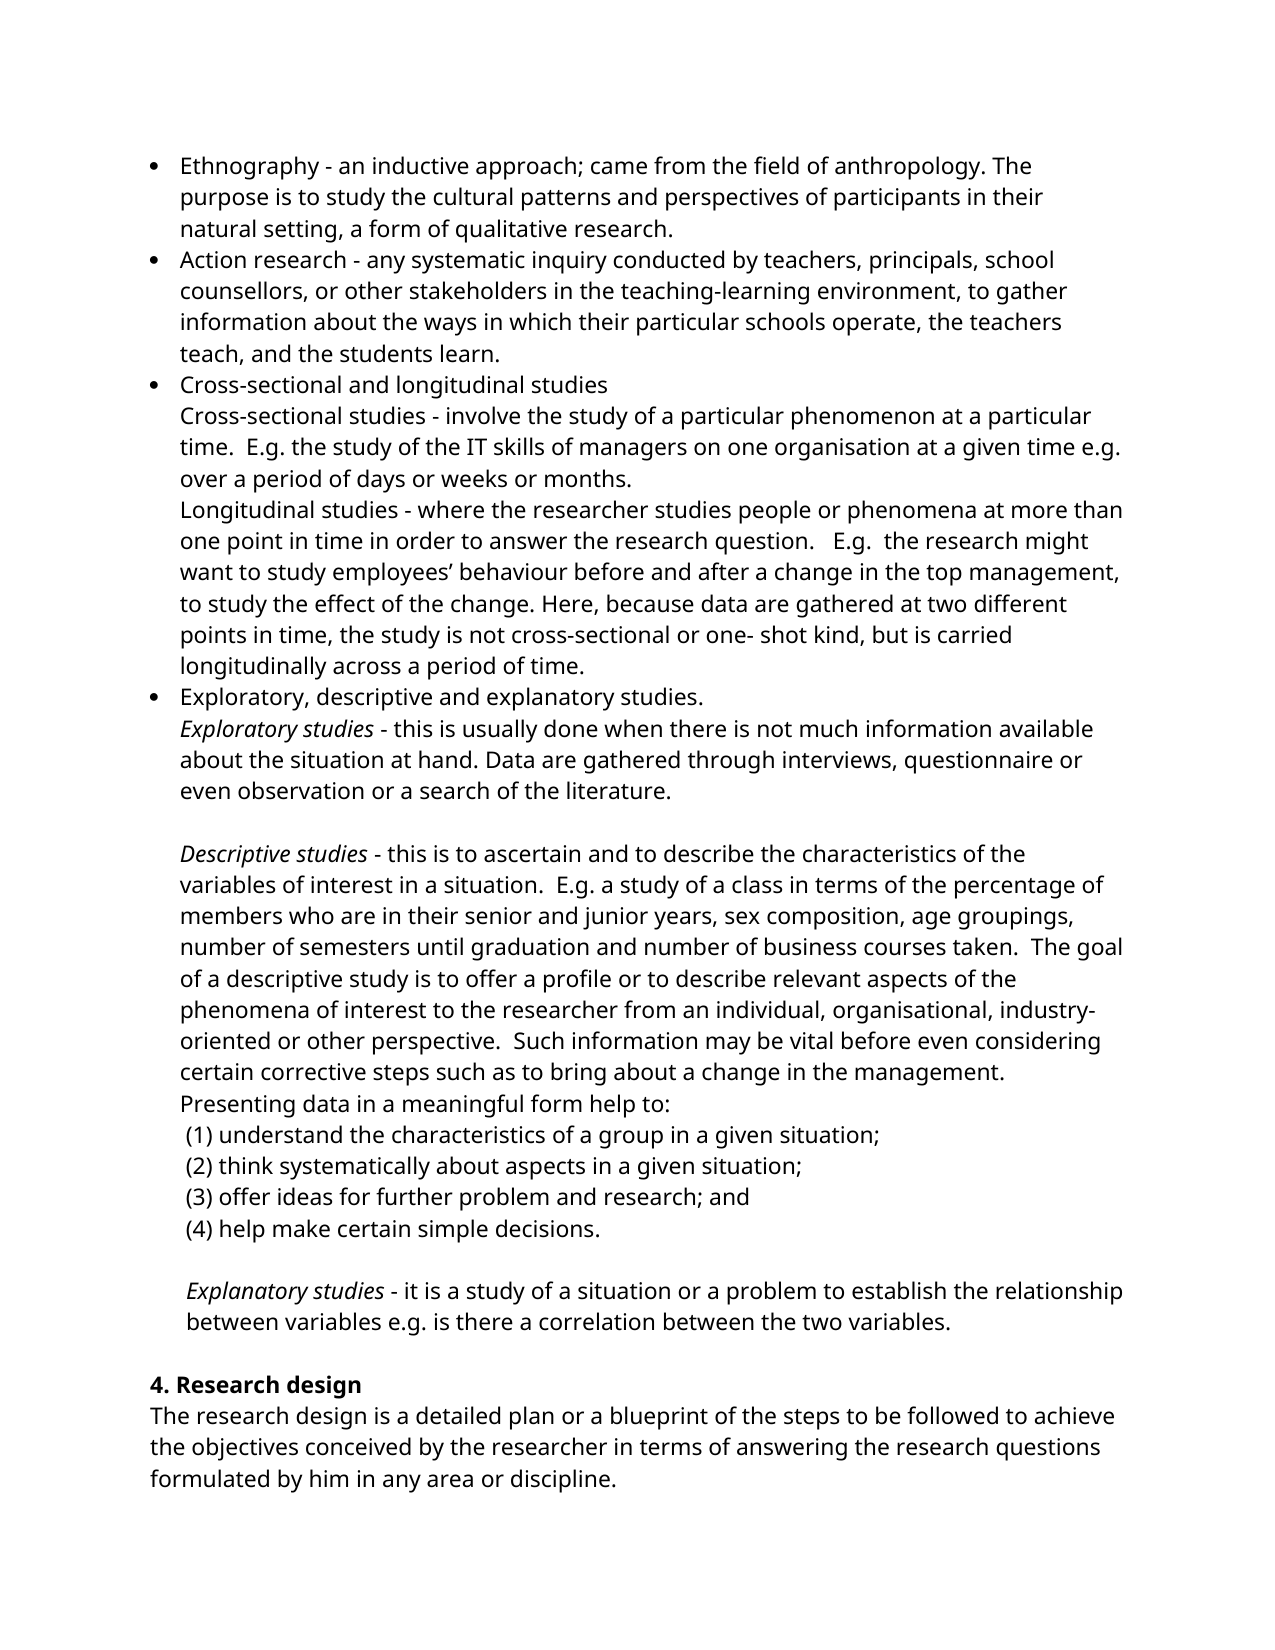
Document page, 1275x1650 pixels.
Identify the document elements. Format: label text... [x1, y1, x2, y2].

text Explanatory studies - it is a study of a situation or a problem to establish the relationship [150, 1275, 1125, 1306]
text Exploratory studies - this is usually done when there is not much information available about the situation at hand. Data are gathered through interviews, questionnaire or even observation or a search of the literature. [150, 712, 1125, 806]
text (2) think systematically about aspects in a given situation; [150, 1150, 1125, 1181]
text (4) help make certain simple decisions. [150, 1212, 1125, 1244]
text Descriptive studies - this is to ascertain and to describe the characteristics of the variables of interest in a situation. E.g. a study of a class in terms of the percentage of members who are in their senior and junior years, sex composition, age groupings, number of semesters until graduation and number of business courses taken. The goal of a descriptive study is to offer a profile or to describe relevant aspects of the phenomena of interest to the researcher from an individual, organisational, industry-oriented or other perspective. Such information may be vital before even considering certain corrective steps such as to bring about a change in the management. Presenting data in a meaningful form help to: [150, 837, 1125, 1119]
text Longitudinal studies - where the researcher studies people or phenomena at more than one point in time in order to answer the research question. E.g. the research might want to study employees’ behaviour before and after a change in the top management, to study the effect of the change. Here, because data are gathered at two different points in time, the study is not cross-sectional or one- shot kind, but is carried longitudinally across a period of time. [150, 494, 1125, 681]
text (3) offer ideas for further problem and research; and [150, 1181, 1125, 1212]
list Cross-sectional and longitudinal studies [150, 369, 1125, 400]
list Exploratory, descriptive and explanatory studies. [150, 681, 1125, 712]
text (1) understand the characteristics of a group in a given situation; [150, 1119, 1125, 1150]
text Cross-sectional studies - involve the study of a particular phenomenon at a particular time. E.g. the study of the IT skills of managers on one organisation at a given time e.g. over a period of days or weeks or months. [150, 400, 1125, 494]
list Ethnography - an inductive approach; came from the field of anthropology. The purpose is to study the cultural patterns and perspectives of participants in their natural setting, a form of qualitative research. [150, 150, 1125, 244]
text between variables e.g. is there a correlation between the two variables. [150, 1306, 1125, 1337]
list Action research - any systematic inquiry conducted by teachers, principals, school counsellors, or other stakeholders in the teaching-learning environment, to gather information about the ways in which their particular schools operate, the teachers teach, and the students learn. [150, 244, 1125, 369]
text 4. Research design [150, 1369, 1125, 1400]
text The research design is a detailed plan or a blueprint of the steps to be followed to achieve the objectives conceived by the researcher in terms of answering the research questions formulated by him in any area or discipline. [150, 1400, 1125, 1494]
